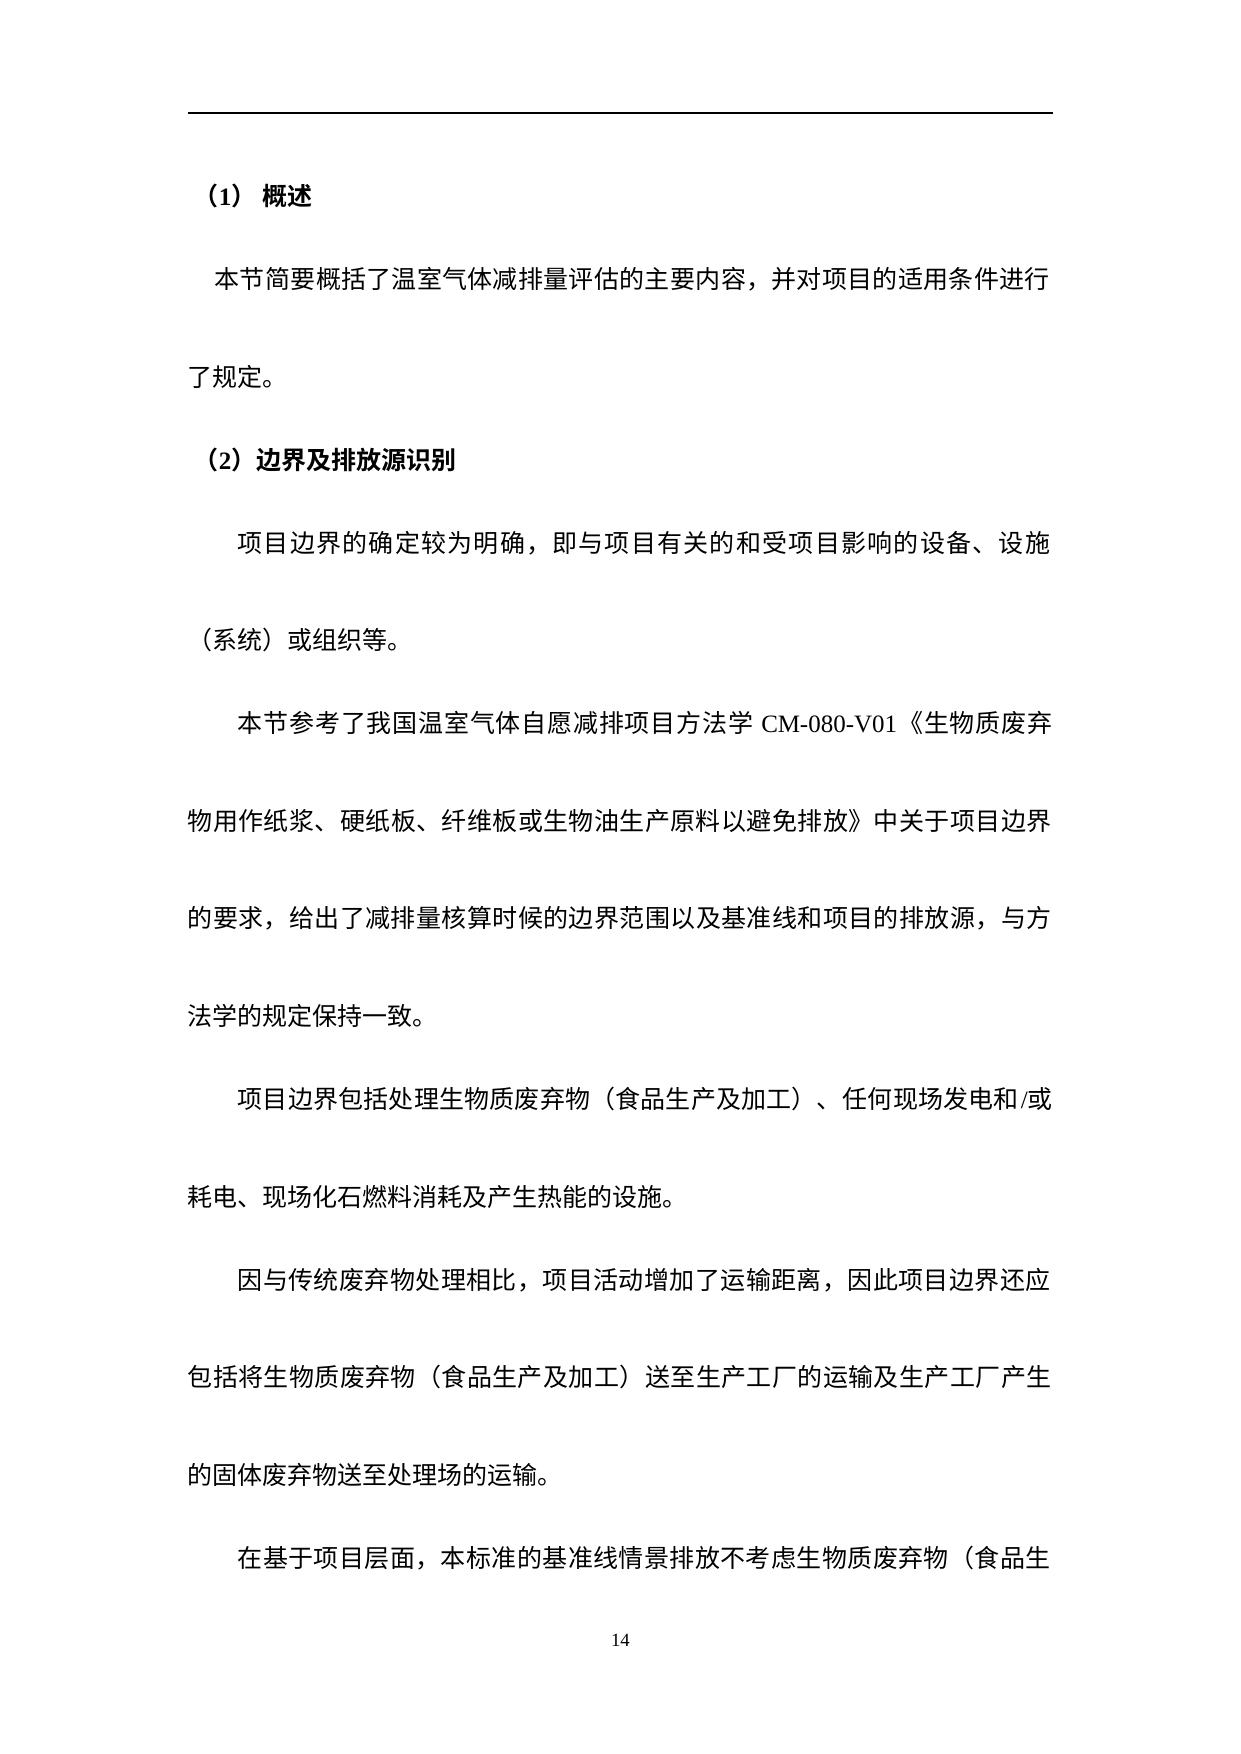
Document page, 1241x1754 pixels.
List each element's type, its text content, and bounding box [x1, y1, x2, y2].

text （2）边界及排放源识别 [187, 426, 1053, 491]
text （1） 概述 [187, 162, 1053, 227]
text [187, 1524, 1053, 1589]
text 本节简要概括了温室气体减排量评估的主要内容，并对项目的适用条件进行了规定。 [187, 245, 1053, 408]
text 因与传统废弃物处理相比，项目活动增加了运输距离，因此项目边界还应包括将生物质废弃物（食品生产及加工）送至生产工厂的运输及生产工厂产生的固体废弃物送至处理场的运输。 [187, 1246, 1053, 1506]
text 项目边界的确定较为明确，即与项目有关的和受项目影响的设备、设施（系统）或组织等。 [187, 509, 1053, 671]
text 本节参考了我国温室气体自愿减排项目方法学CM-080-V01《生物质废弃物用作纸浆、硬纸板、纤维板或生物油生产原料以避免排放》中关于项目边界的要求，给出了减排量核算时候的边界范围以及基准线和项目的排放源，与方法学的规定保持一致。 [187, 689, 1053, 1047]
text 项目边界包括处理生物质废弃物（食品生产及加工）、任何现场发电和/或耗电、现场化石燃料消耗及产生热能的设施。 [187, 1065, 1053, 1228]
